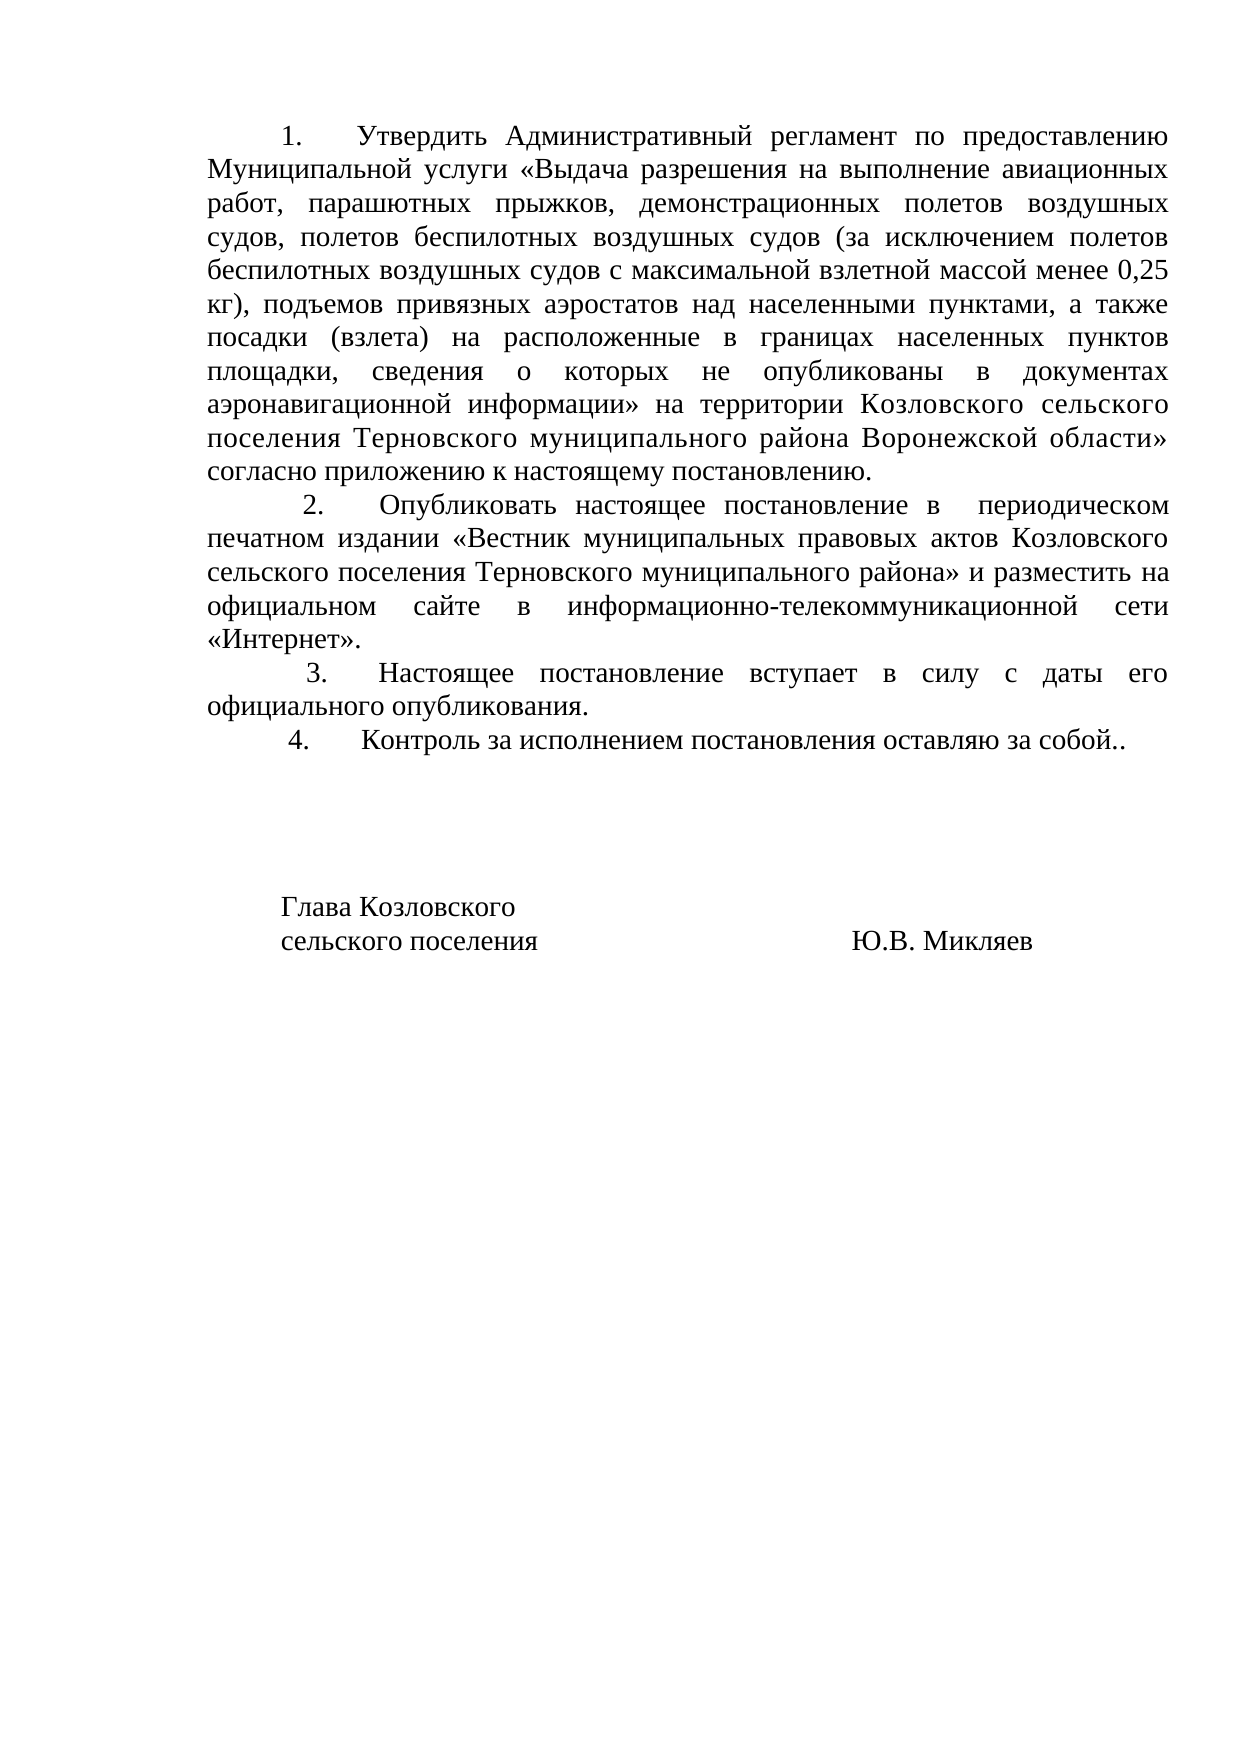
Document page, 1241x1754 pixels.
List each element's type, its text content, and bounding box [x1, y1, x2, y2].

text 3. Настоящее постановление вступает в силу с даты его официального опубликования. [207, 655, 1169, 722]
text 4. Контроль за исполнением постановления оставляю за собой.. [207, 722, 1169, 755]
text 1. Утвердить Административный регламент по предоставлению Муниципальной услуги «Выдача разрешения на выполнение авиационных работ, парашютных прыжков, демонстрационных полетов воздушных судов, полетов беспилотных воздушных судов (за исключением полетов беспилотных воздушных судов с максимальной взлетной массой менее 0,25 кг), подъемов привязных аэростатов над населенными пунктами, а также посадки (взлета) на расположенные в границах населенных пунктов площадки, сведения о которых не опубликованы в документах аэронавигационной информации» на территории Козловского сельского поселения Терновского муниципального района Воронежской области» согласно приложению к настоящему постановлению. [207, 118, 1169, 487]
text сельского поселения Ю.В. Микляев [207, 923, 1169, 957]
text Глава Козловского [207, 889, 1169, 923]
text 2. Опубликовать настоящее постановление в периодическом печатном издании «Вестник муниципальных правовых актов Козловского сельского поселения Терновского муниципального района» и разместить на официальном сайте в информационно-телекоммуникационной сети «Интернет». [207, 487, 1169, 655]
